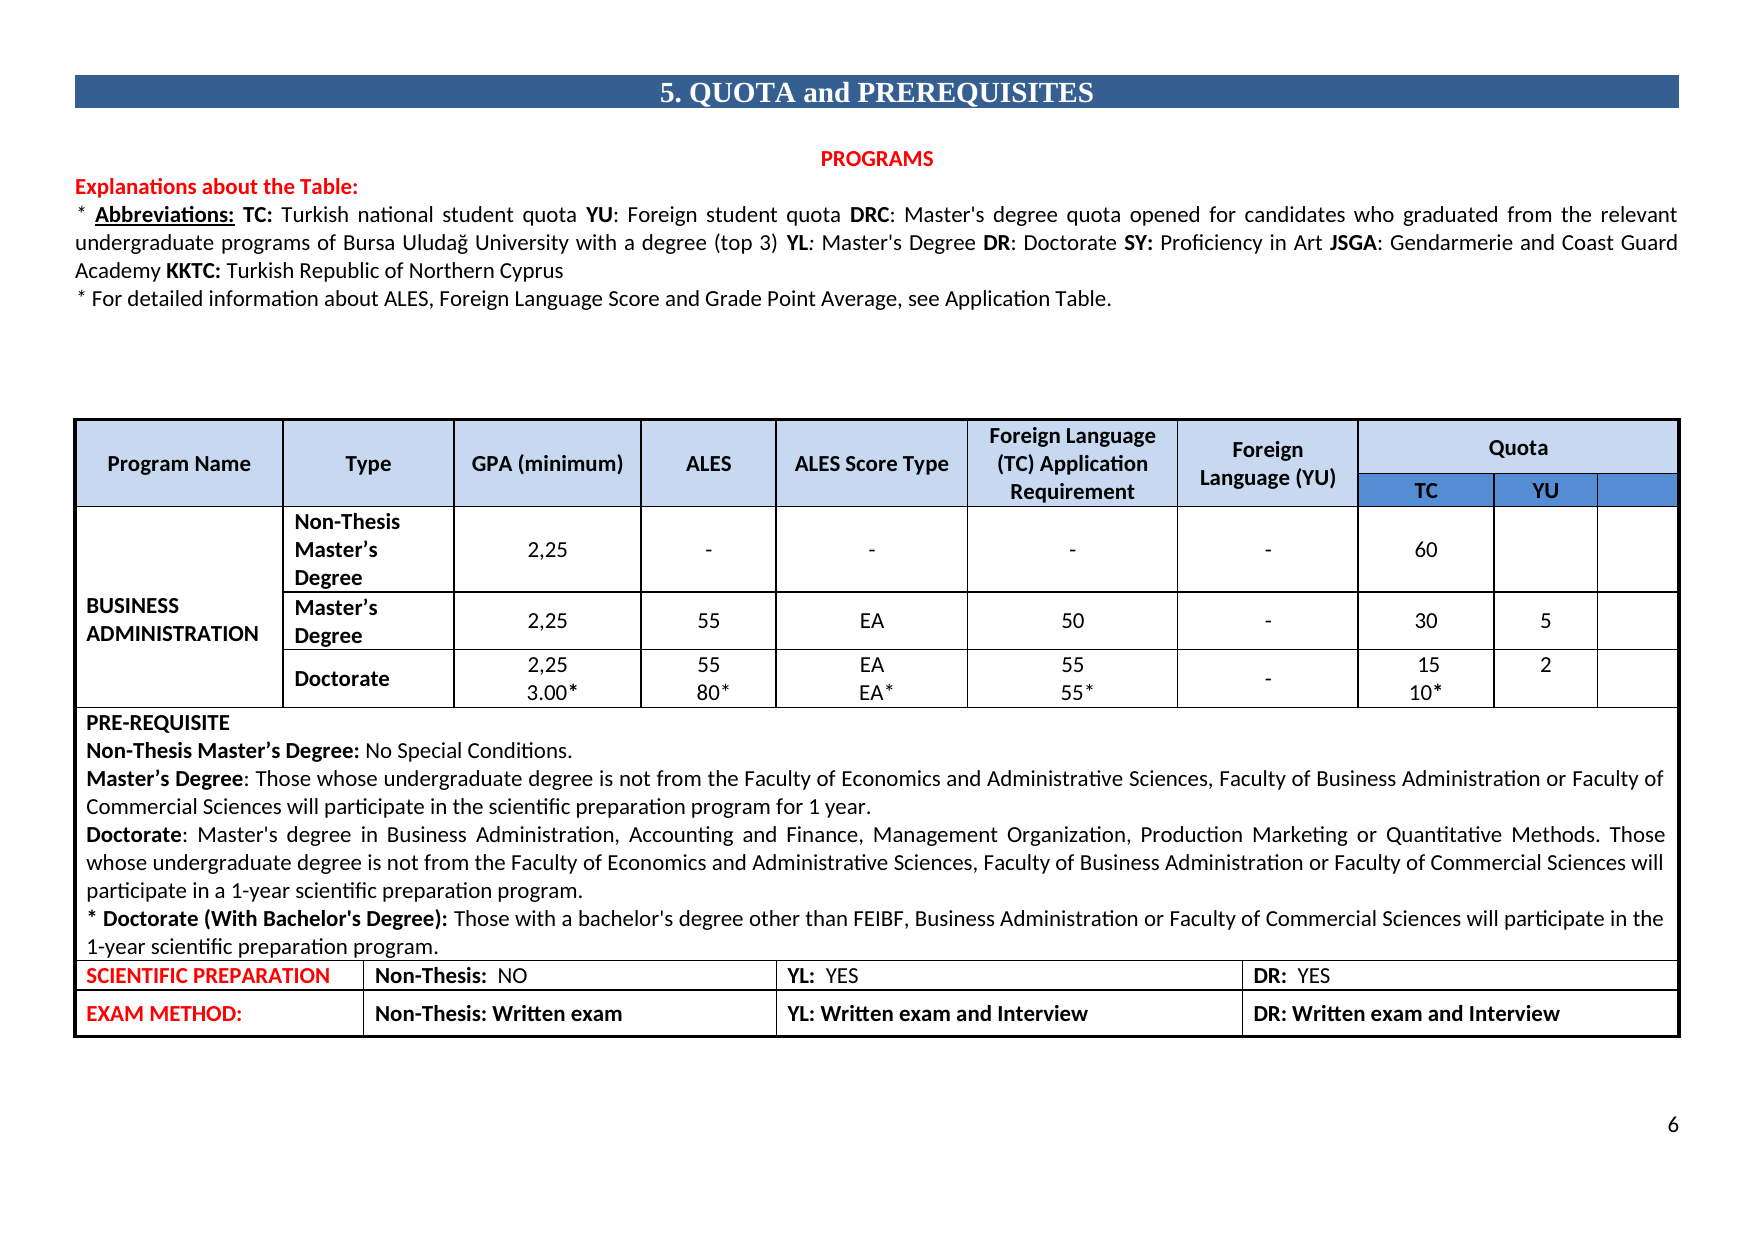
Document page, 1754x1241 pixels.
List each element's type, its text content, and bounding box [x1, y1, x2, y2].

table_cell Doctorate [284, 650, 453, 706]
text PROGRAMS [75, 144, 1679, 172]
table_header ALES Score Type [777, 421, 967, 506]
table_cell - [1178, 593, 1357, 649]
table_header Foreign Language (TC) Application Requirement [968, 421, 1177, 506]
table_cell - [642, 507, 775, 591]
table_header Foreign Language (YU) [1178, 421, 1357, 506]
table_cell [1598, 474, 1677, 506]
text * For detailed information about ALES, Foreign Language Score and Grade Point Average, see Application Table. [75, 284, 1679, 312]
table_cell 55 [642, 593, 775, 649]
table_cell SCIENTIFIC PREPARATION [77, 961, 363, 989]
table_header GPA (minimum) [455, 421, 640, 506]
table_cell 5 [1495, 593, 1597, 649]
table_cell YL: Written exam and Interview [777, 991, 1242, 1035]
text Explanations about the Table: [75, 172, 1679, 200]
table_cell DR: YES [1243, 961, 1677, 989]
table_cell 55 80* [642, 650, 775, 706]
table_header Program Name [77, 421, 282, 506]
table_cell TC [1359, 474, 1493, 506]
table_header Quota [1359, 421, 1677, 473]
table_cell YL: YES [777, 961, 1242, 989]
table_cell EA [777, 593, 967, 649]
table_cell 50 [968, 593, 1177, 649]
table_cell 2 [1495, 650, 1597, 706]
table_cell BUSINESS ADMINISTRATION [77, 507, 282, 706]
table_cell [1598, 593, 1677, 649]
table_cell Non-Thesis Master’s Degree [284, 507, 453, 591]
table_cell DR: Written exam and Interview [1243, 991, 1677, 1035]
table_cell - [968, 507, 1177, 591]
table_cell Master’s Degree [284, 593, 453, 649]
table_cell Non-Thesis: Written exam [364, 991, 776, 1035]
table_cell - [1178, 650, 1357, 706]
table_header ALES [642, 421, 775, 506]
table_cell - [1178, 507, 1357, 591]
table_cell [1598, 507, 1677, 591]
table_cell 2,25 3.00* [455, 650, 640, 706]
table_cell [1598, 650, 1677, 706]
table_cell 2,25 [455, 593, 640, 649]
text * Abbreviations: TC: Turkish national student quota YU: Foreign student quota DRC: Master's degree quota opened for candidates who graduated from the relevant undergraduate programs of Bursa Uludağ University with a degree (top 3) YL: Master's Degree DR: Doctorate SY: Proficiency in Art JSGA: Gendarmerie and Coast Guard Academy KKTC: Turkish Republic of Northern Cyprus [75, 200, 1679, 284]
table_cell PRE-REQUISITE Non-Thesis Master’s Degree: No Special Conditions. Master’s Degree: Those whose undergraduate degree is not from the Faculty of Economics and Administrative Sciences, Faculty of Business Administration or Faculty of Commercial Sciences will participate in the scientific preparation program for 1 year. Doctorate: Master's degree in Business Administration, Accounting and Finance, Management Organization, Production Marketing or Quantitative Methods. Those whose undergraduate degree is not from the Faculty of Economics and Administrative Sciences, Faculty of Business Administration or Faculty of Commercial Sciences will participate in a 1-year scientific preparation program. * Doctorate (With Bachelor's Degree): Those with a bachelor's degree other than FEIBF, Business Administration or Faculty of Commercial Sciences will participate in the 1-year scientific preparation program. [77, 708, 1677, 960]
table_cell - [777, 507, 967, 591]
table_cell 15 10* [1359, 650, 1493, 706]
text 5. QUOTA and PREREQUISITES [75, 75, 1679, 108]
table_cell Non-Thesis: NO [364, 961, 776, 989]
table_cell 55 55* [968, 650, 1177, 706]
table_header Type [284, 421, 453, 506]
table_cell 30 [1359, 593, 1493, 649]
table_cell 2,25 [455, 507, 640, 591]
table_cell EA EA* [777, 650, 967, 706]
table_cell 60 [1359, 507, 1493, 591]
table_cell EXAM METHOD: [77, 991, 363, 1035]
table_cell YU [1495, 474, 1597, 506]
table_cell [1495, 507, 1597, 591]
